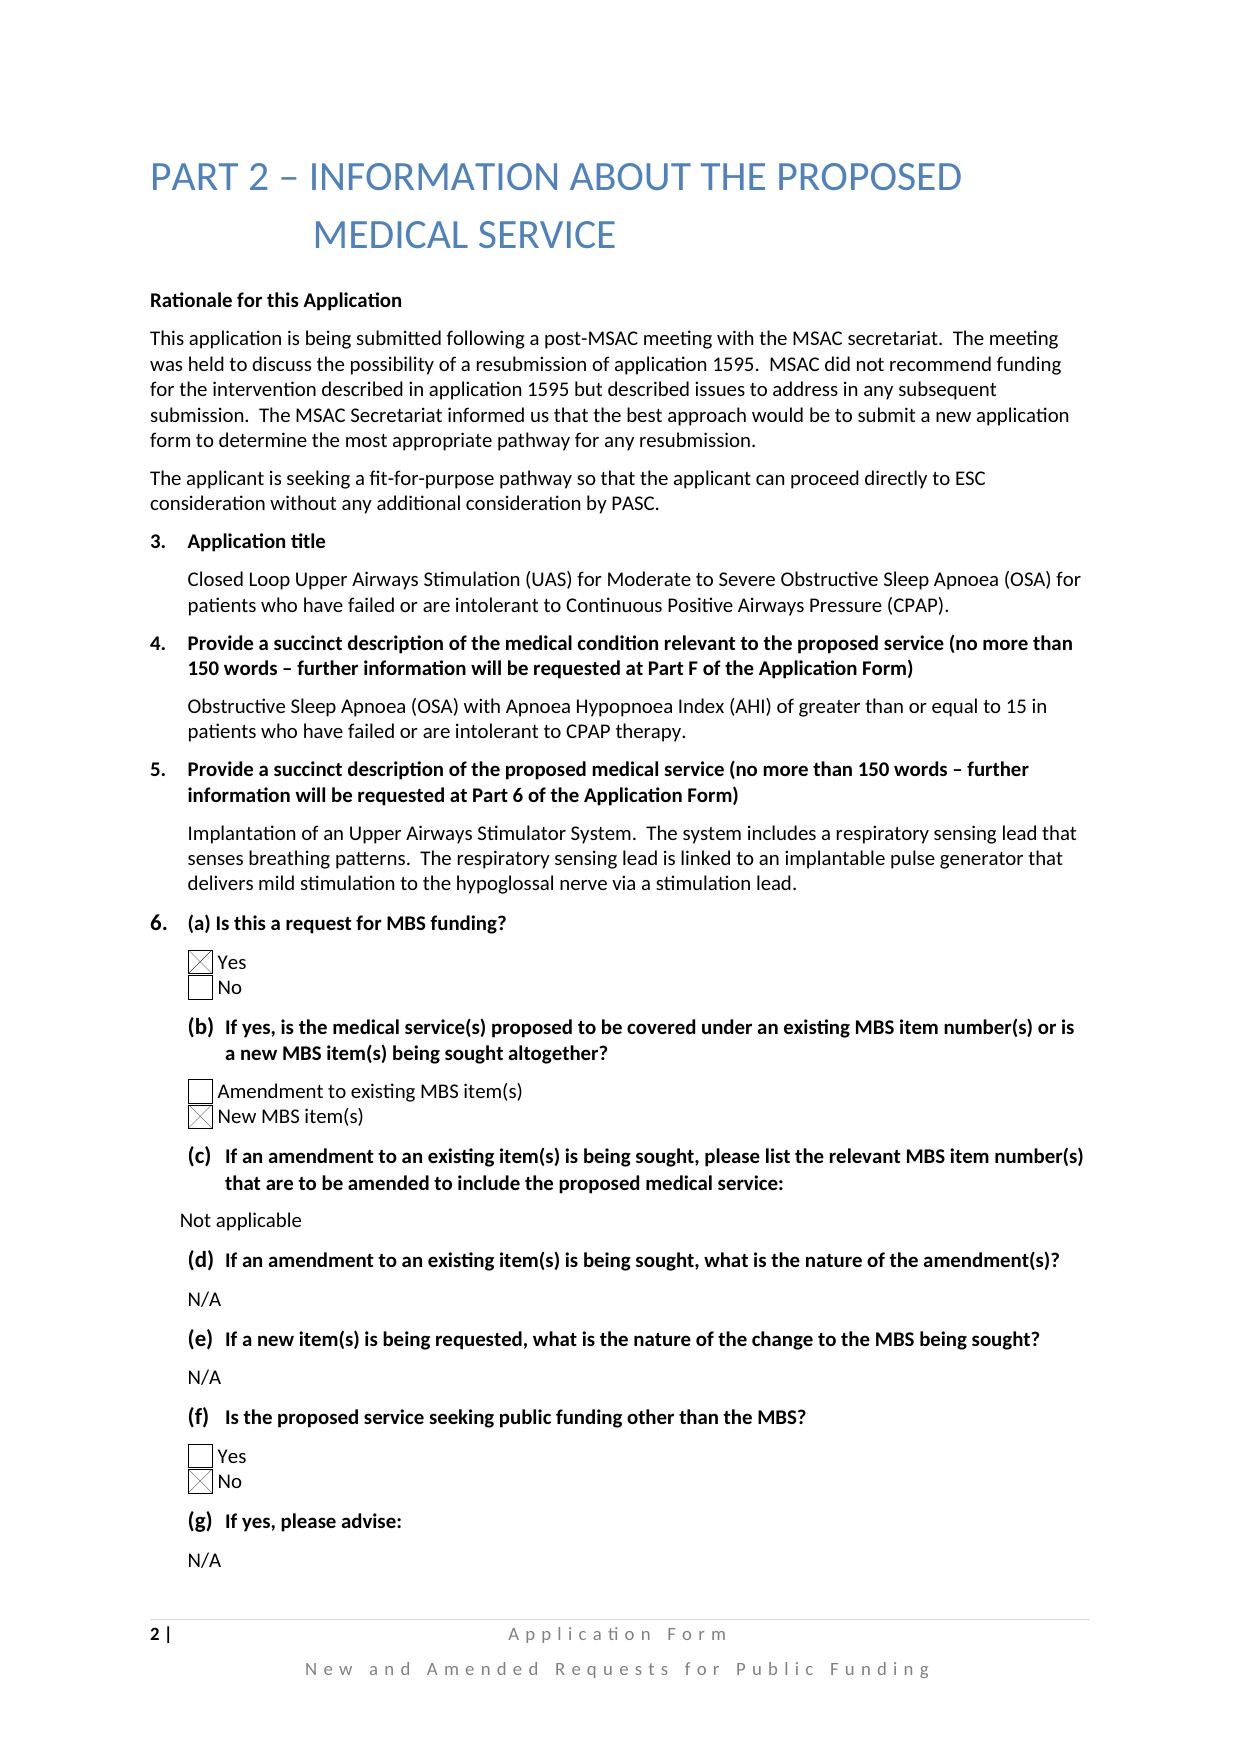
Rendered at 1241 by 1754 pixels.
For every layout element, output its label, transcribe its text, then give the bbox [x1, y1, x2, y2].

text The applicant is seeking a fit-for-purpose pathway so that the applicant can proceed directly to ESC consideration without any additional consideration by PASC. [150, 465, 1090, 516]
subtitle If a new item(s) is being requested, what is the nature of the change to the MBS being sought? [187, 1324, 1090, 1352]
subtitle Application title [150, 528, 1090, 554]
subtitle If an amendment to an existing item(s) is being sought, what is the nature of the amendment(s)? [187, 1246, 1090, 1273]
subtitle If yes, is the medical service(s) proposed to be covered under an existing MBS item number(s) or is a new MBS item(s) being sought altogether? [187, 1012, 1090, 1066]
subtitle Provide a succinct description of the proposed medical service (no more than 150 words – further information will be requested at Part 6 of the Application Form) [150, 756, 1090, 807]
subtitle PART 2 – INFORMATION ABOUT THE PROPOSED MEDICAL SERVICE [150, 150, 1090, 259]
text New MBS item(s) [212, 1104, 1090, 1129]
text Rationale for this Application [150, 288, 1090, 313]
text N/A [150, 1364, 1090, 1390]
subtitle If yes, please advise: [187, 1506, 1090, 1534]
text N/A [187, 1547, 1090, 1572]
text Not applicable [179, 1208, 1090, 1233]
text No [187, 1468, 1090, 1494]
subtitle Provide a succinct description of the medical condition relevant to the proposed service (no more than 150 words – further information will be requested at Part F of the Application Form) [150, 630, 1090, 681]
text This application is being submitted following a post-MSAC meeting with the MSAC secretariat. The meeting was held to discuss the possibility of a resubmission of application 1595. MSAC did not recommend funding for the intervention described in application 1595 but described issues to address in any subsequent submission. The MSAC Secretariat informed us that the best approach would be to submit a new application form to determine the most appropriate pathway for any resubmission. [150, 326, 1090, 453]
text Yes [187, 1443, 1090, 1468]
text Obstructive Sleep Apnoea (OSA) with Apnoea Hypopnoea Index (AHI) of greater than or equal to 15 in patients who have failed or are intolerant to CPAP therapy. [187, 693, 1090, 744]
text Implantation of an Upper Airways Stimulator System. The system includes a respiratory sensing lead that senses breathing patterns. The respiratory sensing lead is linked to an implantable pulse generator that delivers mild stimulation to the hypoglossal nerve via a stimulation lead. [187, 820, 1090, 896]
text Closed Loop Upper Airways Stimulation (UAS) for Moderate to Severe Obstructive Sleep Apnoea (OSA) for patients who have failed or are intolerant to Continuous Positive Airways Pressure (CPAP). [187, 566, 1090, 617]
subtitle (a) Is this a request for MBS funding? [150, 908, 1090, 937]
text Yes [187, 949, 1090, 974]
text N/A [187, 1286, 1090, 1311]
text Amendment to existing MBS item(s) [187, 1078, 1090, 1104]
text No [187, 974, 1090, 1000]
subtitle If an amendment to an existing item(s) is being sought, please list the relevant MBS item number(s) that are to be amended to include the proposed medical service: [187, 1142, 1090, 1195]
subtitle Is the proposed service seeking public funding other than the MBS? [187, 1402, 1090, 1430]
